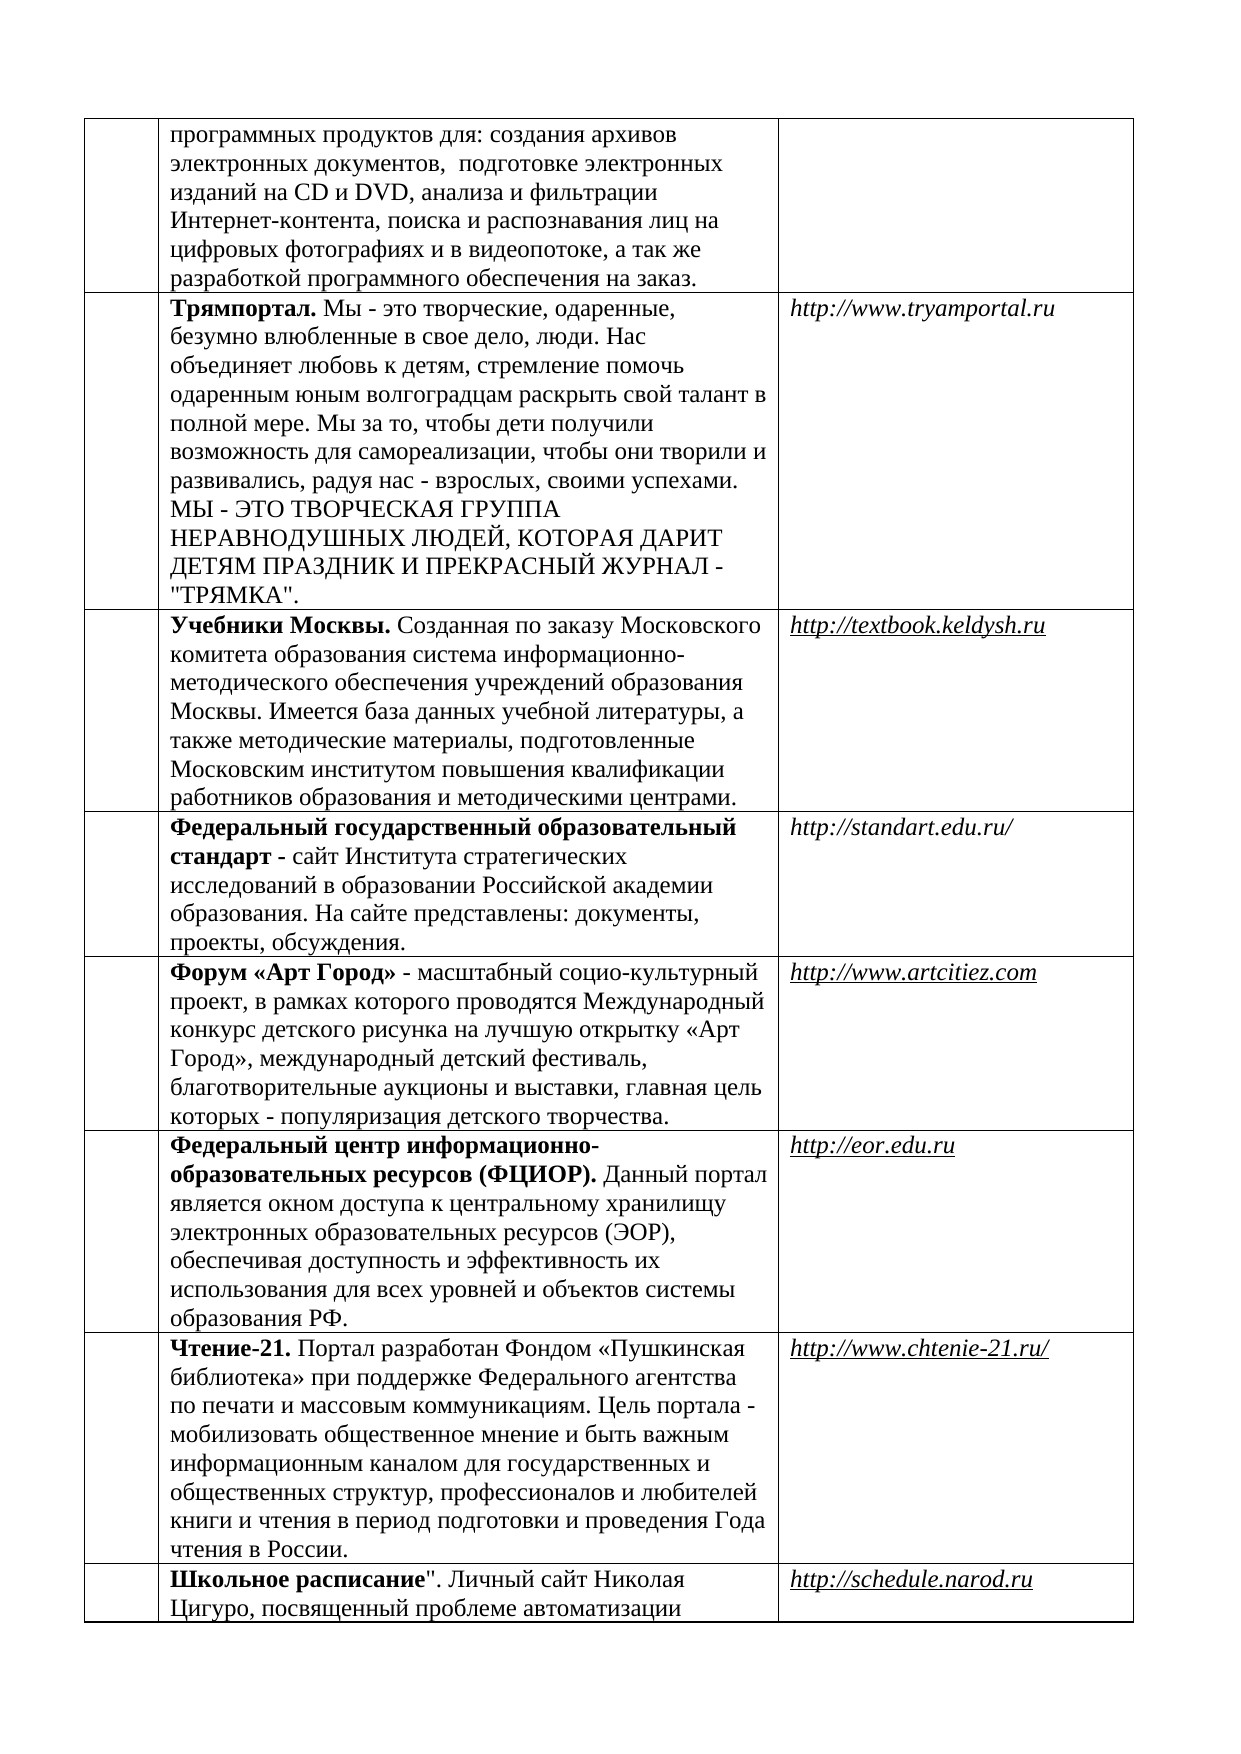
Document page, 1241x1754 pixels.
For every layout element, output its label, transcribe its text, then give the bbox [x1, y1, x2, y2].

table_cell [85, 1333, 158, 1563]
table_cell Федеральный центр информационно-образовательных ресурсов (ФЦИОР). Данный портал является окном доступа к центральному хранилищу электронных образовательных ресурсов (ЭОР), обеспечивая доступность и эффективность их использования для всех уровней и объектов системы образования РФ. [159, 1131, 778, 1332]
table_cell [85, 293, 158, 609]
table_cell http://www.tryamportal.ru [779, 293, 1133, 609]
table_cell Федеральный государственный образовательный стандарт - сайт Института стратегических исследований в образовании Российской академии образования. На сайте представлены: документы, проекты, обсуждения. [159, 812, 778, 956]
table_cell Учебники Москвы. Созданная по заказу Московского комитета образования система информационно-методического обеспечения учреждений образования Москвы. Имеется база данных учебной литературы, а также методические материалы, подготовленные Московским институтом повышения квалификации работников образования и методическими центрами. [159, 610, 778, 811]
table_cell [85, 1131, 158, 1332]
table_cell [779, 119, 1133, 292]
table_cell Форум «Арт Город» - масштабный социо-культурный проект, в рамках которого проводятся Международный конкурс детского рисунка на лучшую открытку «Арт Город», международный детский фестиваль, благотворительные аукционы и выставки, главная цель которых - популяризация детского творчества. [159, 957, 778, 1129]
table_cell Трямпортал. Мы - это творческие, одаренные, безумно влюбленные в свое дело, люди. Нас объединяет любовь к детям, стремление помочь одаренным юным волгоградцам раскрыть свой талант в полной мере. Мы за то, чтобы дети получили возможность для самореализации, чтобы они творили и развивались, радуя нас - взрослых, своими успехами. МЫ - ЭТО ТВОРЧЕСКАЯ ГРУППА НЕРАВНОДУШНЫХ ЛЮДЕЙ, КОТОРАЯ ДАРИТ ДЕТЯМ ПРАЗДНИК И ПРЕКРАСНЫЙ ЖУРНАЛ - "ТРЯМКА". [159, 293, 778, 609]
table_cell http://www.artcitiez.com [779, 957, 1133, 1129]
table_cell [159, 119, 778, 292]
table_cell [159, 1564, 778, 1621]
table_cell [85, 1564, 158, 1621]
table_cell http://www.chtenie-21.ru/ [779, 1333, 1133, 1563]
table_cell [779, 1564, 1133, 1621]
table_cell Чтение-21. Портал разработан Фондом «Пушкинская библиотека» при поддержке Федерального агентства по печати и массовым коммуникациям. Цель портала - мобилизовать общественное мнение и быть важным информационным каналом для государственных и общественных структур, профессионалов и любителей книги и чтения в период подготовки и проведения Года чтения в России. [159, 1333, 778, 1563]
table_cell http://textbook.keldysh.ru [779, 610, 1133, 811]
table_cell [85, 957, 158, 1129]
table_cell [85, 610, 158, 811]
table_cell [85, 812, 158, 956]
table_cell http://eor.edu.ru [779, 1131, 1133, 1332]
table_cell [85, 119, 158, 292]
table_cell http://standart.edu.ru/ [779, 812, 1133, 956]
